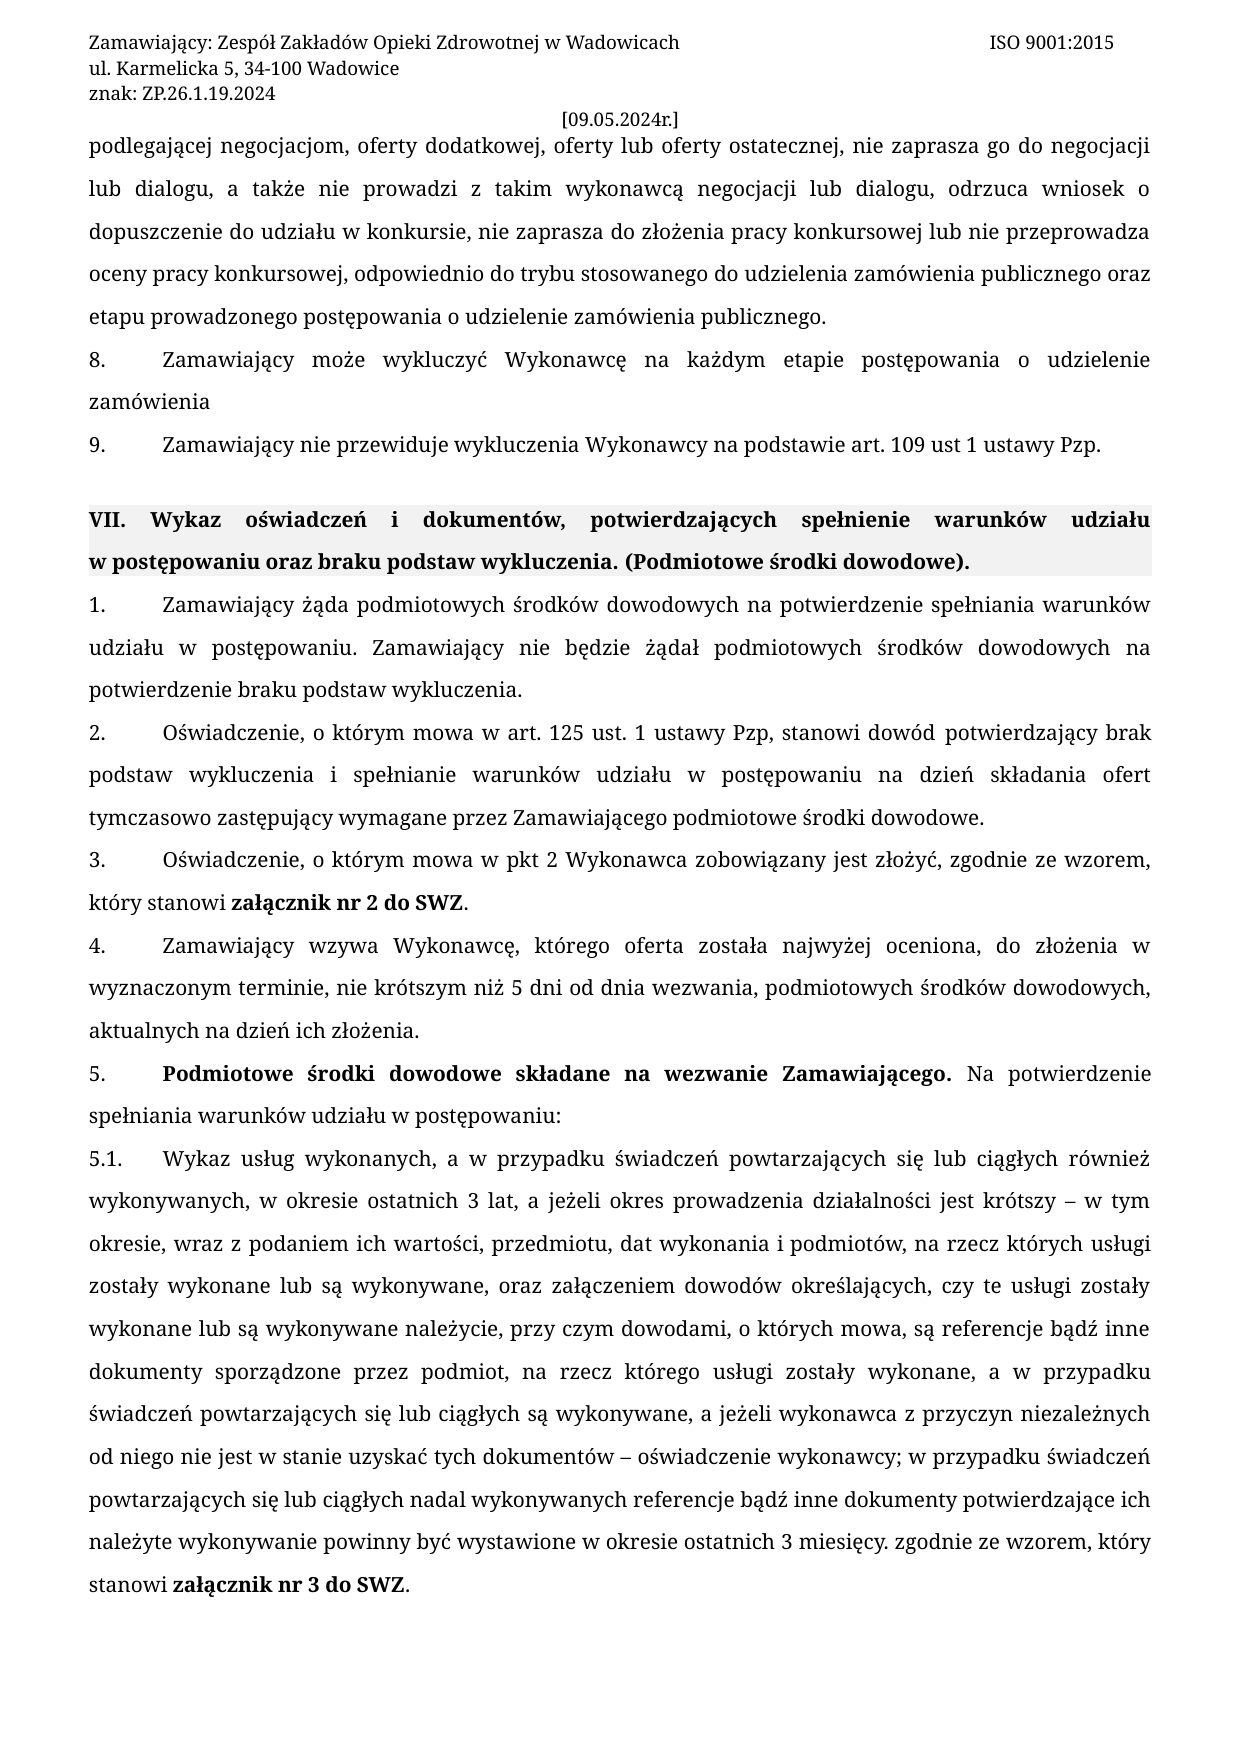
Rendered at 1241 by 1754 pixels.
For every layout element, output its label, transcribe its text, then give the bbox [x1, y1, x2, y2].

list Podmiotowe środki dowodowe składane na wezwanie Zamawiającego. Na potwierdzenie spełniania warunków udziału w postępowaniu: [89, 1059, 1152, 1130]
list Zamawiający żąda podmiotowych środków dowodowych na potwierdzenie spełniania warunków udziału w postępowaniu. Zamawiający nie będzie żądał podmiotowych środków dowodowych na potwierdzenie braku podstaw wykluczenia. [89, 590, 1152, 704]
list Wykaz usług wykonanych, a w przypadku świadczeń powtarzających się lub ciągłych również wykonywanych, w okresie ostatnich 3 lat, a jeżeli okres prowadzenia działalności jest krótszy – w tym okresie, wraz z podaniem ich wartości, przedmiotu, dat wykonania i podmiotów, na rzecz których usługi zostały wykonane lub są wykonywane, oraz załączeniem dowodów określających, czy te usługi zostały wykonane lub są wykonywane należycie, przy czym dowodami, o których mowa, są referencje bądź inne dokumenty sporządzone przez podmiot, na rzecz którego usługi zostały wykonane, a w przypadku świadczeń powtarzających się lub ciągłych są wykonywane, a jeżeli wykonawca z przyczyn niezależnych od niego nie jest w stanie uzyskać tych dokumentów – oświadczenie wykonawcy; w przypadku świadczeń powtarzających się lub ciągłych nadal wykonywanych referencje bądź inne dokumenty potwierdzające ich należyte wykonywanie powinny być wystawione w okresie ostatnich 3 miesięcy. zgodnie ze wzorem, który stanowi załącznik nr 3 do SWZ. [89, 1144, 1152, 1598]
list Zamawiający nie przewiduje wykluczenia Wykonawcy na podstawie art. 109 ust 1 ustawy Pzp. [89, 430, 1152, 458]
list Zamawiający wzywa Wykonawcę, którego oferta została najwyżej oceniona, do złożenia w wyznaczonym terminie, nie krótszym niż 5 dni od dnia wezwania, podmiotowych środków dowodowych, aktualnych na dzień ich złożenia. [89, 931, 1152, 1044]
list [89, 132, 1152, 331]
list Zamawiający może wykluczyć Wykonawcę na każdym etapie postępowania o udzielenie zamówienia [89, 345, 1152, 416]
subtitle VII. Wykaz oświadczeń i dokumentów, potwierdzających spełnienie warunków udziału w postępowaniu oraz braku podstaw wykluczenia. (Podmiotowe środki dowodowe). [89, 505, 1152, 576]
list Oświadczenie, o którym mowa w pkt 2 Wykonawca zobowiązany jest złożyć, zgodnie ze wzorem, który stanowi załącznik nr 2 do SWZ. [89, 846, 1152, 917]
list Oświadczenie, o którym mowa w art. 125 ust. 1 ustawy Pzp, stanowi dowód potwierdzający brak podstaw wykluczenia i spełnianie warunków udziału w postępowaniu na dzień składania ofert tymczasowo zastępujący wymagane przez Zamawiającego podmiotowe środki dowodowe. [89, 718, 1152, 831]
